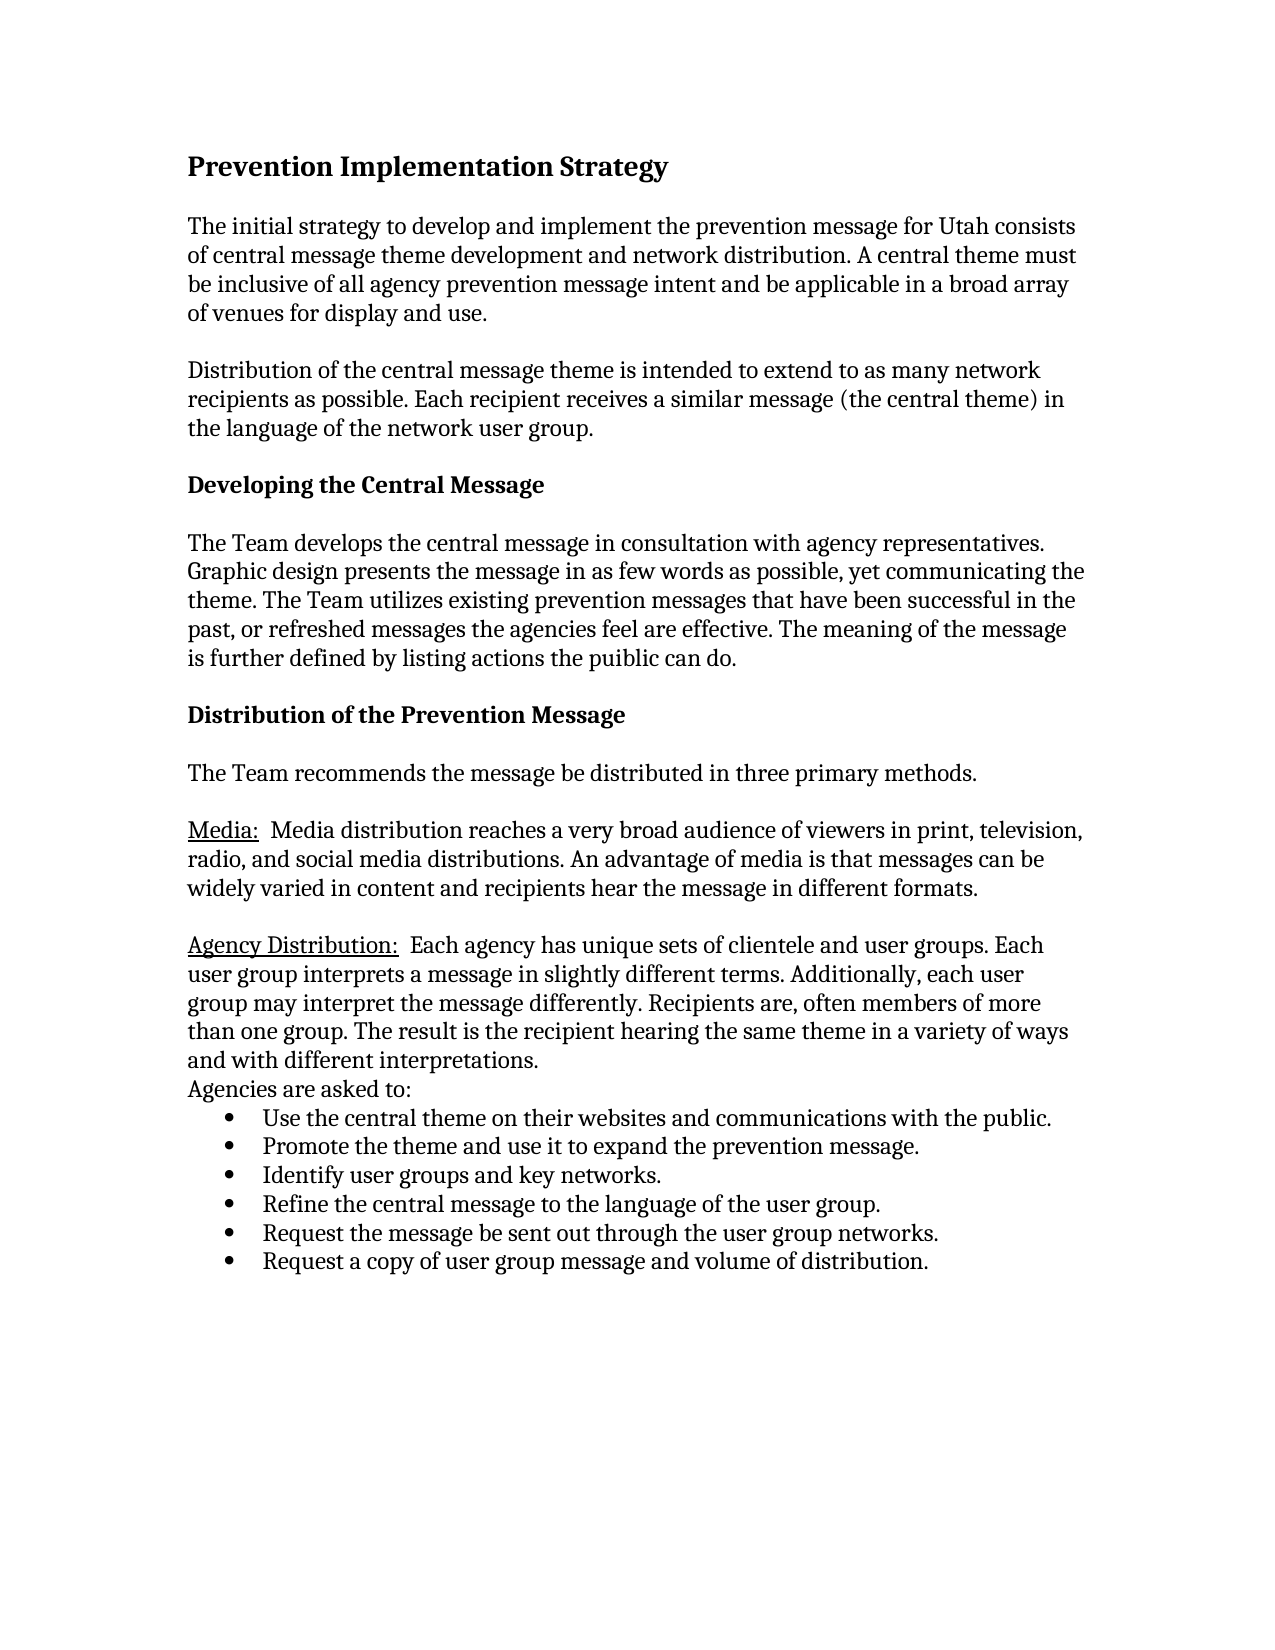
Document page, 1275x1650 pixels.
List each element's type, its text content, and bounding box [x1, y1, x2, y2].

text The Team develops the central message in consultation with agency representatives. Graphic design presents the message in as few words as possible, yet communicating the theme. The Team utilizes existing prevention messages that have been successful in the past, or refreshed messages the agencies feel are effective. The meaning of the message is further defined by listing actions the puiblic can do. [187, 528, 1087, 672]
list Promote the theme and use it to expand the prevention message. [225, 1132, 1087, 1161]
text Prevention Implementation Strategy [187, 150, 1087, 183]
text Agencies are asked to: [187, 1075, 1087, 1103]
text Distribution of the central message theme is intended to extend to as many network recipients as possible. Each recipient receives a similar message (the central theme) in the language of the network user group. [187, 356, 1087, 442]
list Refine the central message to the language of the user group. [225, 1190, 1087, 1218]
list Identify user groups and key networks. [225, 1161, 1087, 1190]
list Request a copy of user group message and volume of distribution. [225, 1247, 1087, 1276]
text Agency Distribution: Each agency has unique sets of clientele and user groups. Each user group interprets a message in slightly different terms. Additionally, each user group may interpret the message differently. Recipients are, often members of more than one group. The result is the recipient hearing the same theme in a variety of ways and with different interpretations. [187, 931, 1087, 1075]
list Use the central theme on their websites and communications with the public. [225, 1103, 1087, 1132]
text Distribution of the Prevention Message [187, 701, 1087, 730]
text Media: Media distribution reaches a very broad audience of viewers in print, television, radio, and social media distributions. An advantage of media is that messages can be widely varied in content and recipients hear the message in different formats. [187, 816, 1087, 902]
list Request the message be sent out through the user group networks. [225, 1218, 1087, 1247]
text The Team recommends the message be distributed in three primary methods. [187, 758, 1087, 787]
text The initial strategy to develop and implement the prevention message for Utah consists of central message theme development and network distribution. A central theme must be inclusive of all agency prevention message intent and be applicable in a broad array of venues for display and use. [187, 212, 1087, 327]
text Developing the Central Message [187, 471, 1087, 500]
